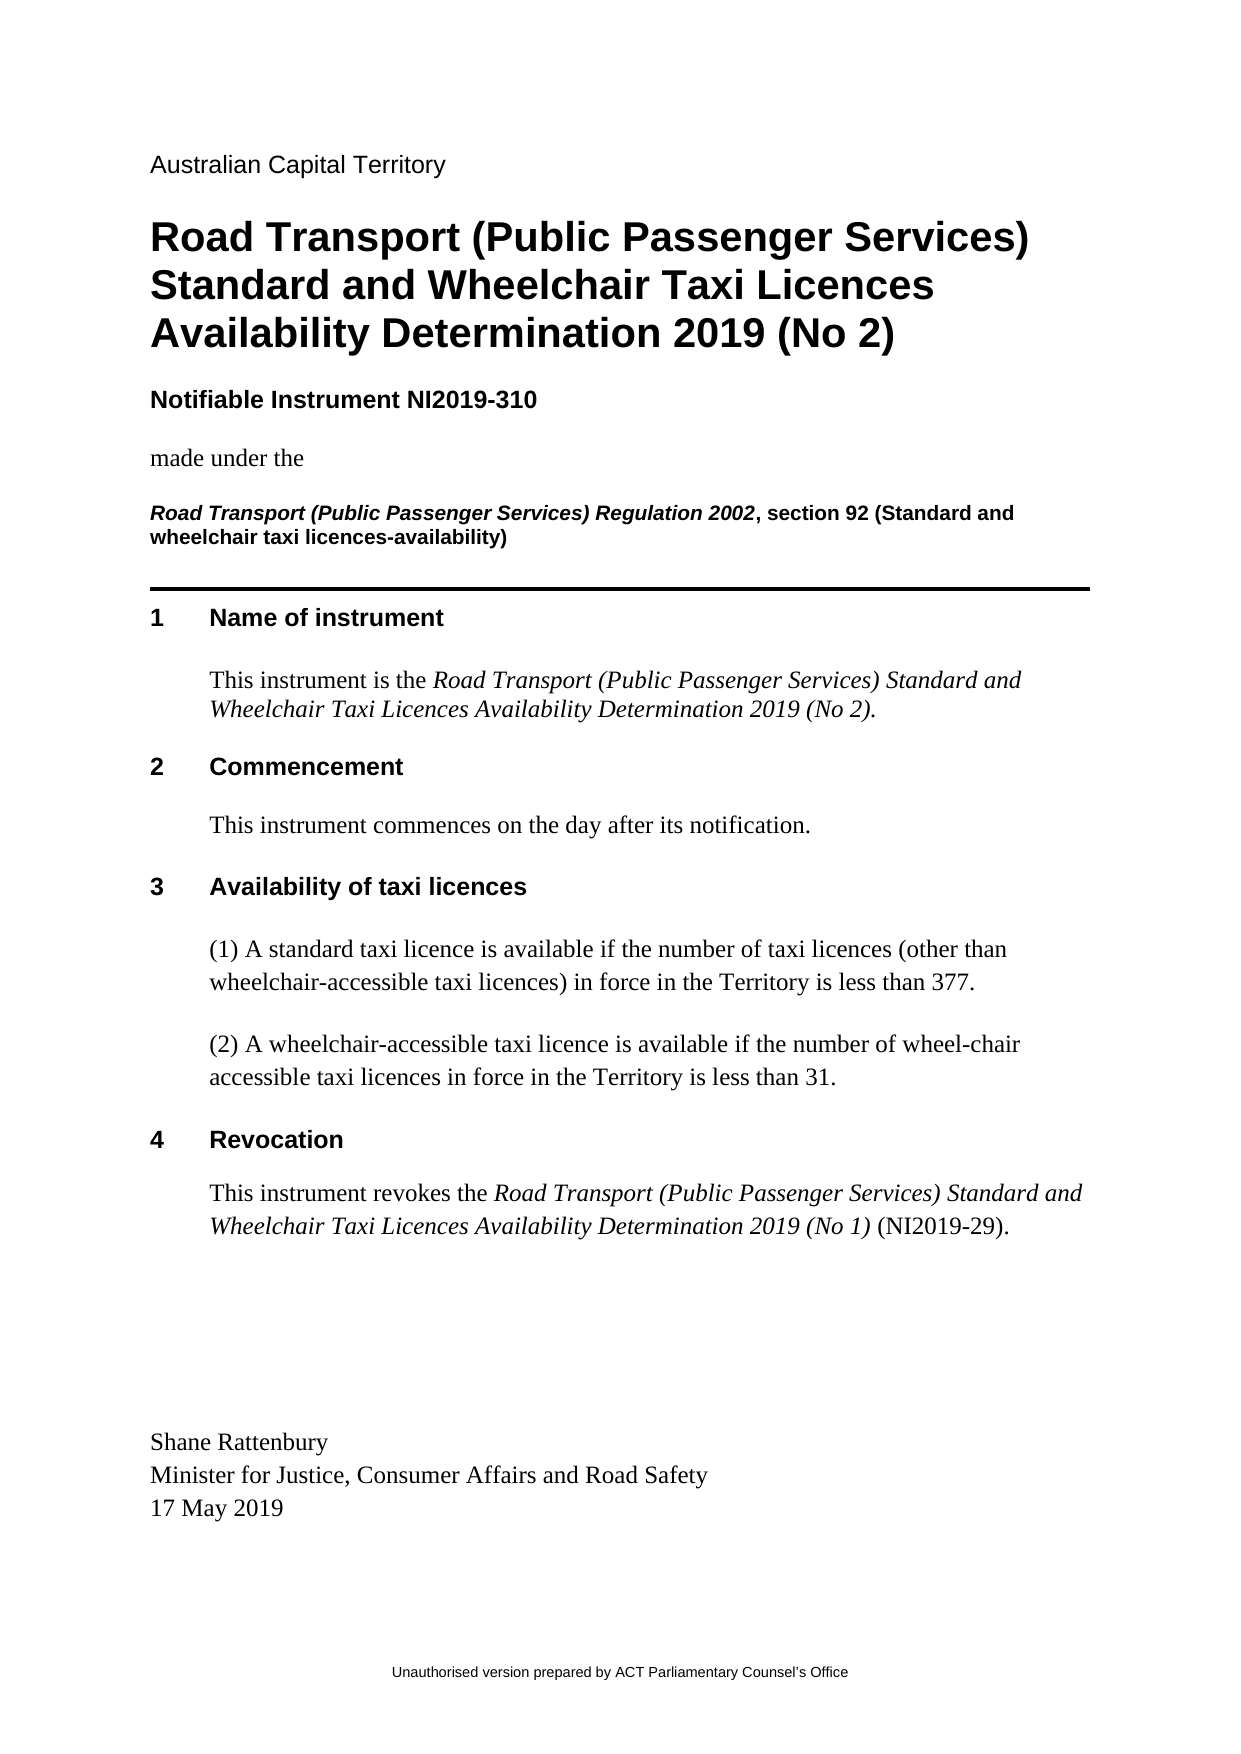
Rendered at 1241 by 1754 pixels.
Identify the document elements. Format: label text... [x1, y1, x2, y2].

list Availability of taxi licences [150, 872, 1090, 901]
text Shane Rattenbury Minister for Justice, Consumer Affairs and Road Safety 17 May 2019 [150, 1427, 1090, 1522]
list Revocation [150, 1124, 1090, 1153]
text Road Transport (Public Passenger Services) Standard and Wheelchair Taxi Licences Availability Determination 2019 (No 2) [150, 212, 1090, 356]
text Australian Capital Territory [150, 150, 1090, 179]
text This instrument revokes the Road Transport (Public Passenger Services) Standard and Wheelchair Taxi Licences Availability Determination 2019 (No 1) (NI2019-29). [209, 1178, 1090, 1240]
text This instrument is the Road Transport (Public Passenger Services) Standard and Wheelchair Taxi Licences Availability Determination 2019 (No 2). [209, 665, 1090, 723]
text made under the [150, 443, 1090, 472]
text Road Transport (Public Passenger Services) Regulation 2002, section 92 (Standard and wheelchair taxi licences-availability) [150, 501, 1090, 549]
list Name of instrument [150, 603, 1090, 632]
text (1) A standard taxi licence is available if the number of taxi licences (other than wheelchair-accessible taxi licences) in force in the Territory is less than 377. [209, 934, 1090, 996]
list Commencement [150, 752, 1090, 781]
text This instrument commences on the day after its notification. [209, 810, 1090, 838]
text Notifiable Instrument NI2019-310 [150, 385, 1090, 414]
text (2) A wheelchair-accessible taxi licence is available if the number of wheel-chair accessible taxi licences in force in the Territory is less than 31. [209, 1029, 1090, 1091]
